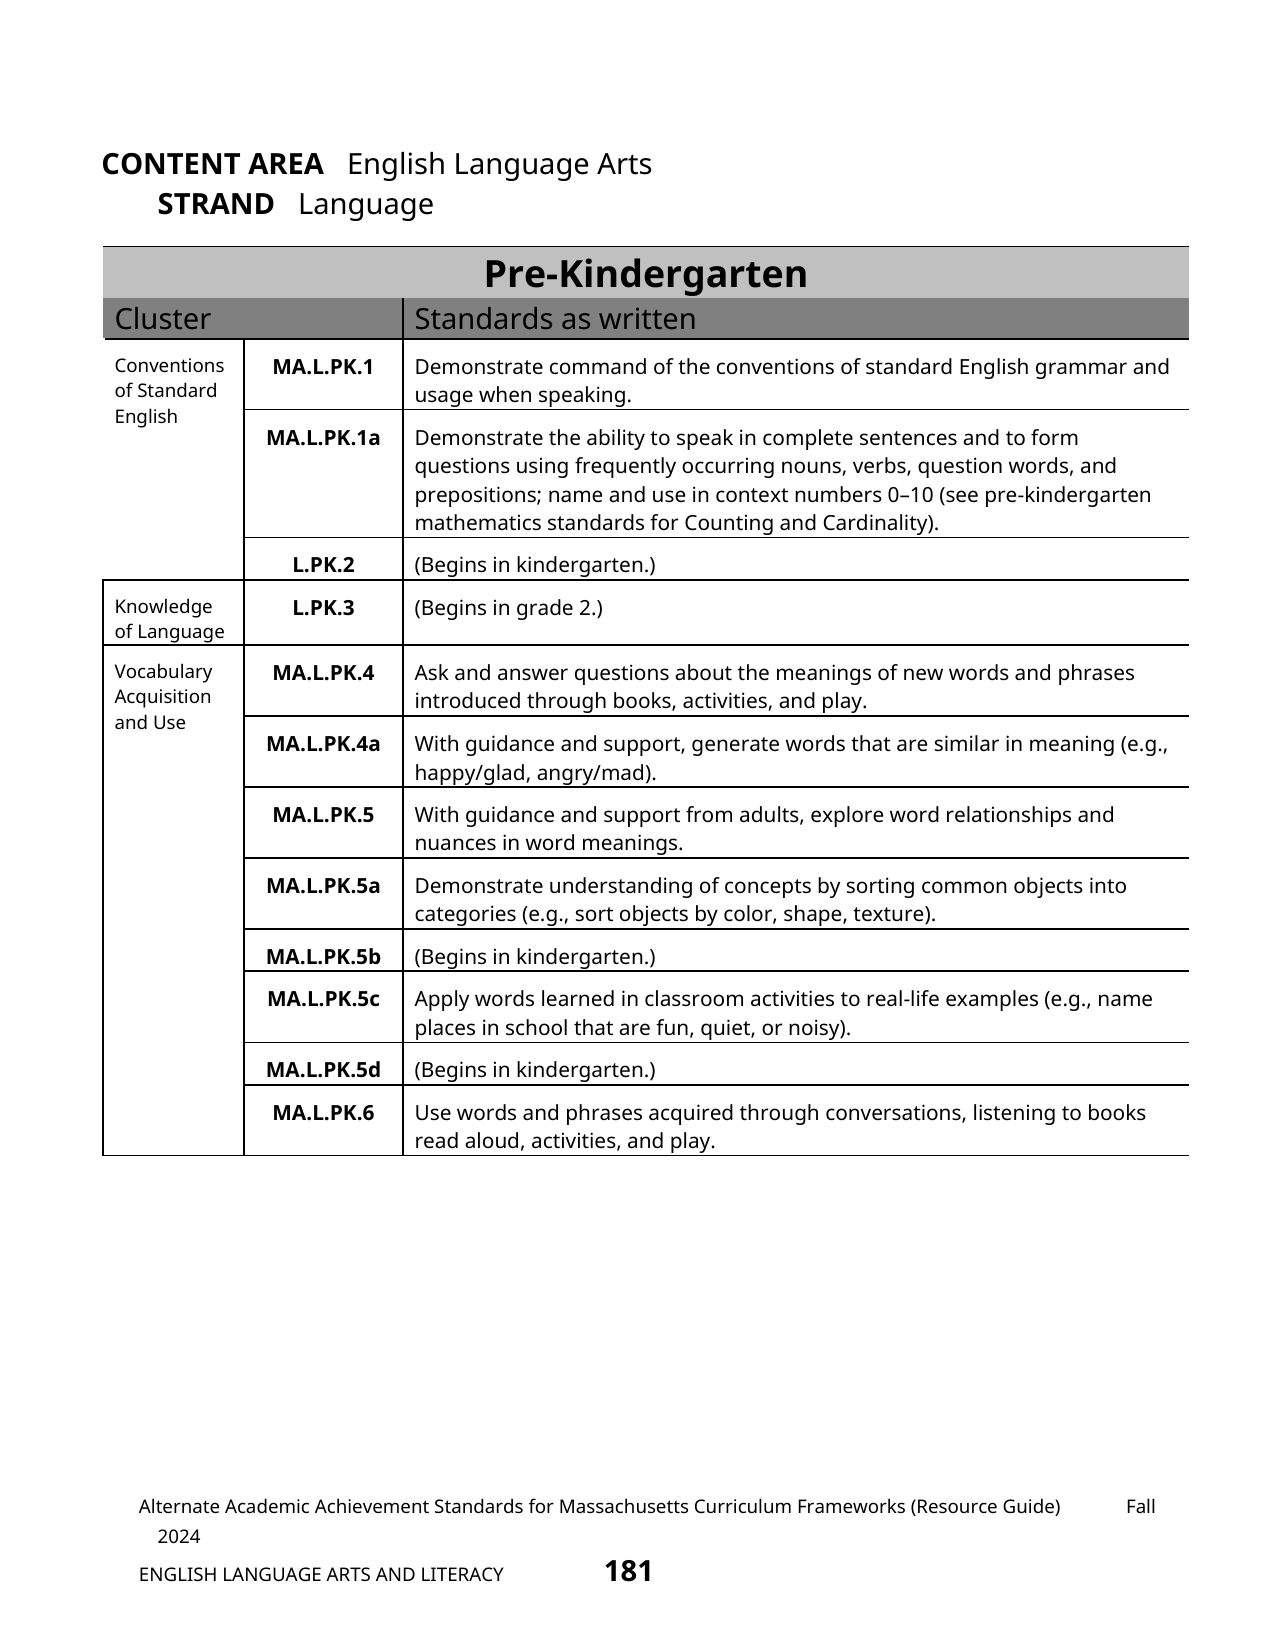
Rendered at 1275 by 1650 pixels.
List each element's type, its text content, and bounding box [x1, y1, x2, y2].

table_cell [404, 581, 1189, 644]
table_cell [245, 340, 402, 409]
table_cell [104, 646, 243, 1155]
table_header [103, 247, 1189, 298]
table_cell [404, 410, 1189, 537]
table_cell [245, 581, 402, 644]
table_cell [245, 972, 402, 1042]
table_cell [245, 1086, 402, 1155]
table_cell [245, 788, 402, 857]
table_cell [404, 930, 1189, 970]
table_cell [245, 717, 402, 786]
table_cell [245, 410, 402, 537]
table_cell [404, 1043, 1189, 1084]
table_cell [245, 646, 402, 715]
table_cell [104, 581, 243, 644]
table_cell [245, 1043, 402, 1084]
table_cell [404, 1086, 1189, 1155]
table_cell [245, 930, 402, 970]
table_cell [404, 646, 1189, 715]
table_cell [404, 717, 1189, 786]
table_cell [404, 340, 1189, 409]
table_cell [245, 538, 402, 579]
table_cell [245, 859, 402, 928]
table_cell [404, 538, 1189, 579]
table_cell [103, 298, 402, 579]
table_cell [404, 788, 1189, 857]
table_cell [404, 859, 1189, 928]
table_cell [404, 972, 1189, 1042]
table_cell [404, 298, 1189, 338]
subtitle CONTENT AREA English Language Arts [101, 143, 1132, 183]
text STRAND Language [157, 183, 1132, 223]
